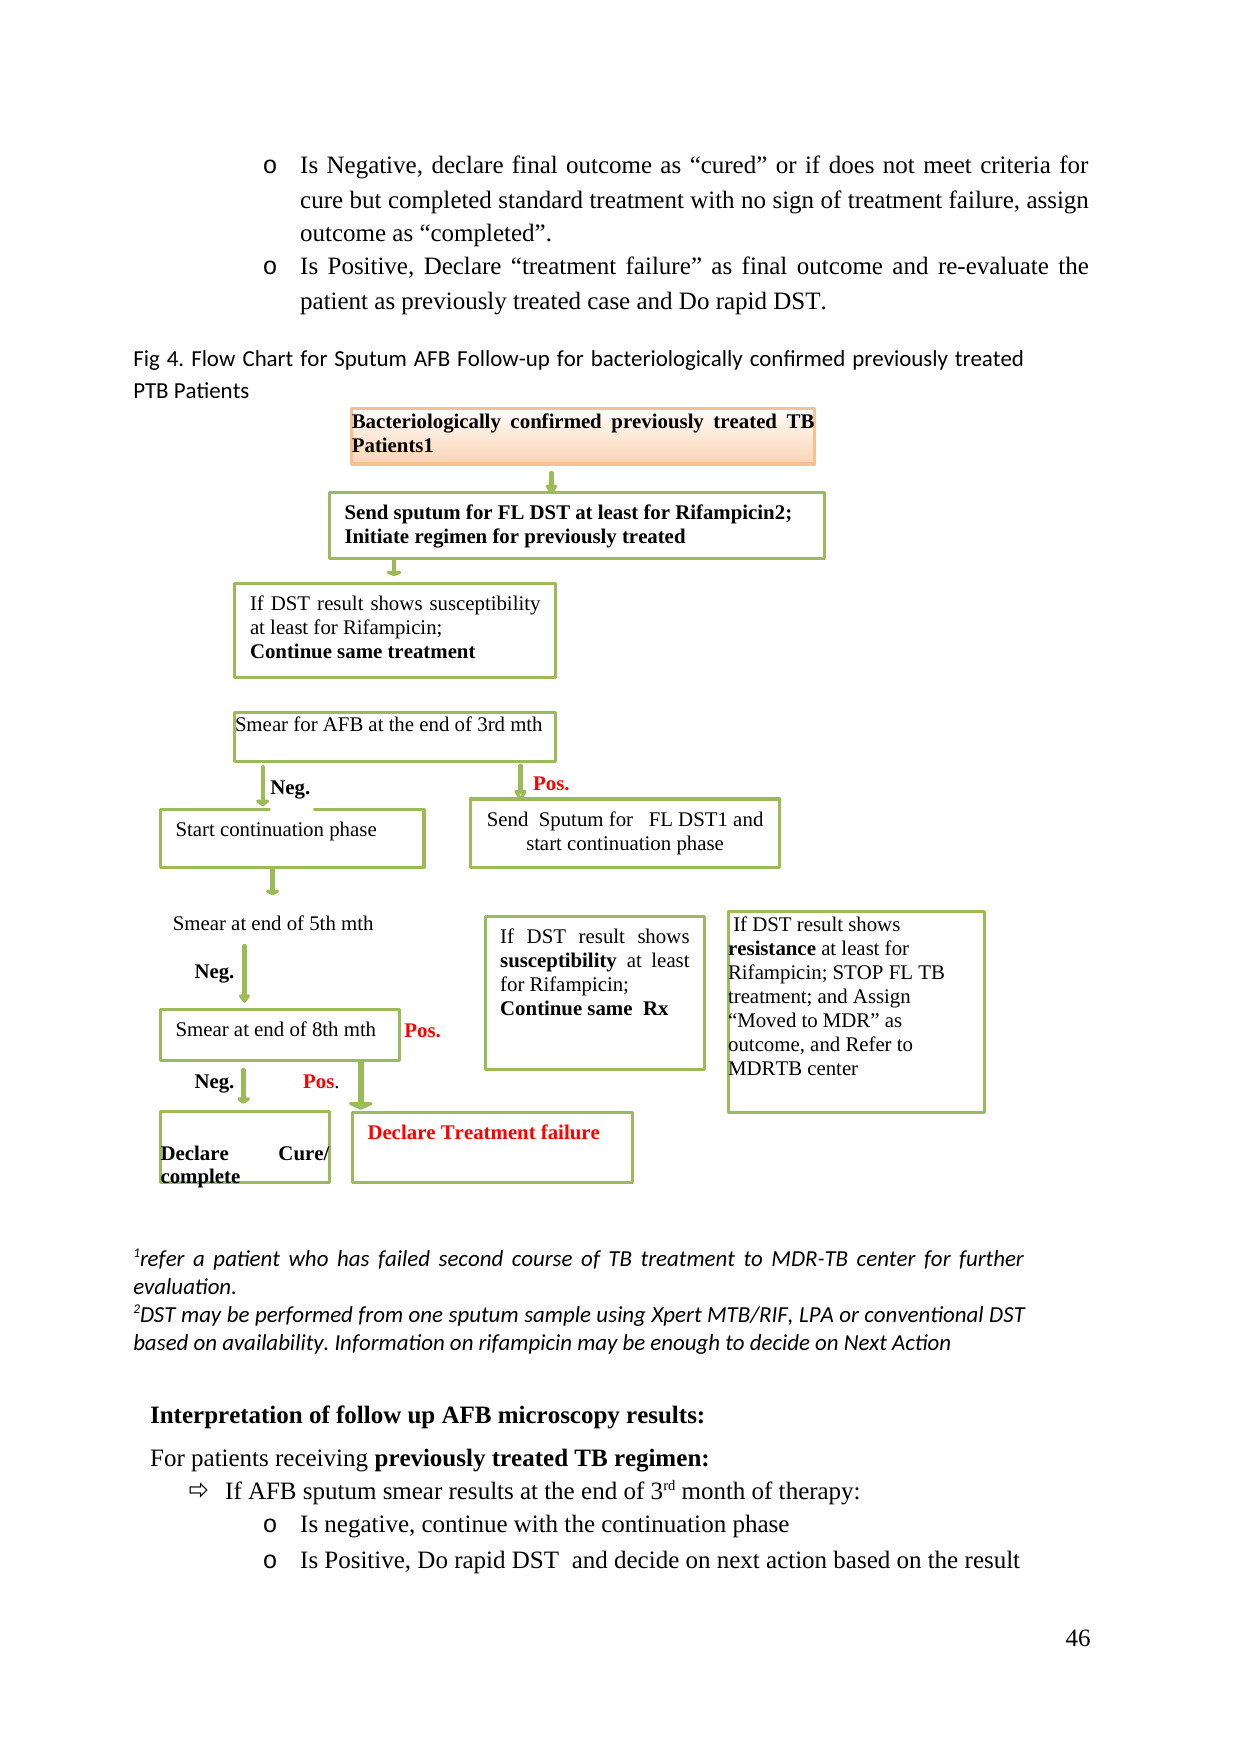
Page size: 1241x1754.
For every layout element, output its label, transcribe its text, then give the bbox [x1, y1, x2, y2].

list Is Positive, Do rapid DST and decide on next action based on the result [262, 1545, 1090, 1576]
list Is Positive, Declare “treatment failure” as final outcome and re-evaluate the patient as previously treated case and Do rapid DST. [262, 251, 1090, 315]
text For patients receiving previously treated TB regimen: [150, 1443, 1090, 1472]
text Interpretation of follow up AFB microscopy results: [150, 1400, 1090, 1429]
list If AFB sputum smear results at the end of 3rd month of therapy: [187, 1476, 1090, 1505]
list Is negative, continue with the continuation phase [262, 1509, 1090, 1540]
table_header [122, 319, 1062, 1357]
list Is Negative, declare final outcome as “cured” or if does not meet criteria for cure but completed standard treatment with no sign of treatment failure, assign outcome as “completed”. [262, 150, 1090, 247]
